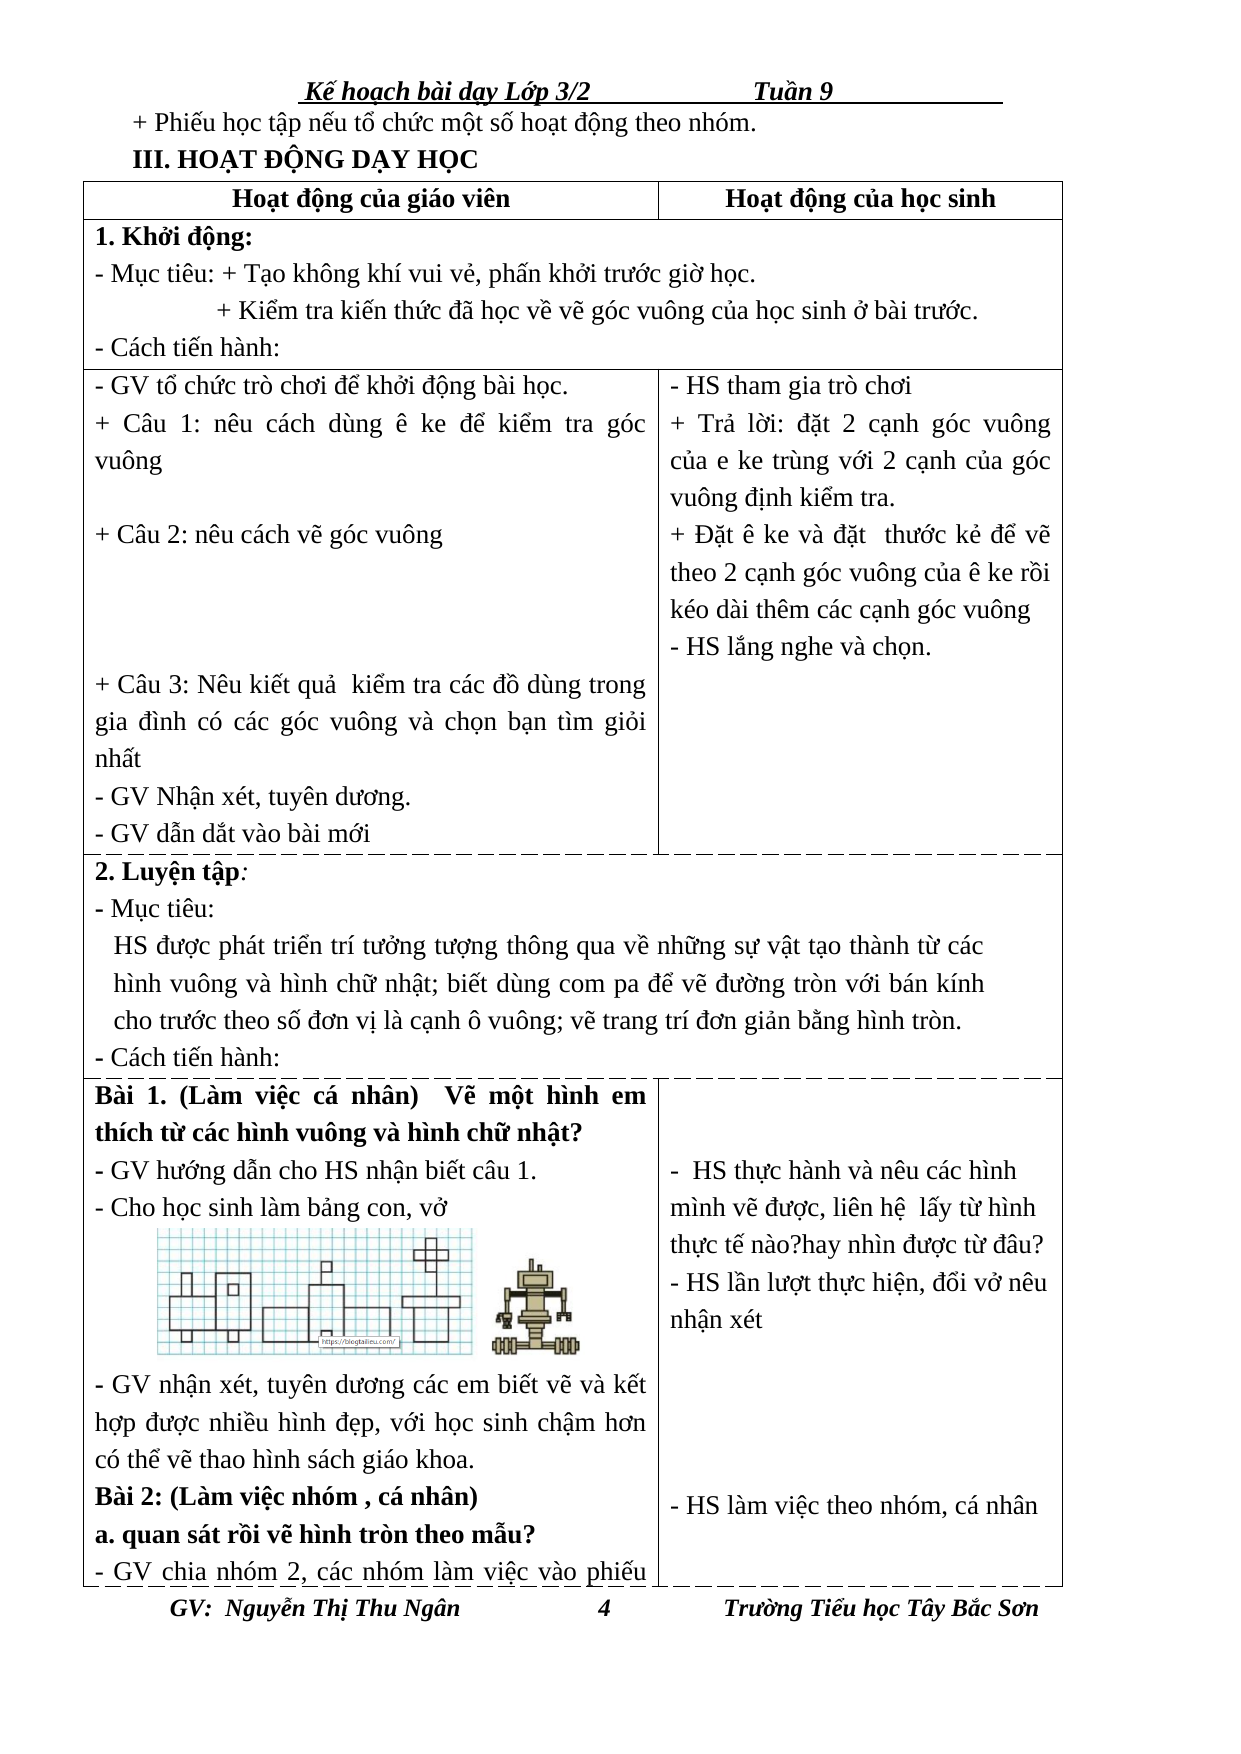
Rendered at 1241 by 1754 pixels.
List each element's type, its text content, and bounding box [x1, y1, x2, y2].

table_cell - HS tham gia trò chơi + Trả lời: đặt 2 cạnh góc vuông của e ke trùng với 2 cạnh của góc vuông định kiểm tra. + Đặt ê ke và đặt thước kẻ để vẽ theo 2 cạnh góc vuông của ê ke rồi kéo dài thêm các cạnh góc vuông - HS lắng nghe và chọn. [659, 370, 1062, 854]
text III. HOẠT ĐỘNG DẠY HỌC [94, 143, 1087, 174]
table_header Hoạt động của giáo viên [84, 182, 658, 219]
table_header Hoạt động của học sinh [659, 182, 1062, 219]
text + Phiếu học tập nếu tổ chức một số hoạt động theo nhóm. [132, 106, 1087, 137]
picture [156, 1228, 585, 1363]
table_cell - GV tổ chức trò chơi để khởi động bài học. + Câu 1: nêu cách dùng ê ke để kiểm tra góc vuông + Câu 2: nêu cách vẽ góc vuông + Câu 3: Nêu kiết quả kiểm tra các đồ dùng trong gia đình có các góc vuông và chọn bạn tìm giỏi nhất - GV Nhận xét, tuyên dương. - GV dẫn dắt vào bài mới [84, 370, 658, 854]
table_cell 1. Khởi động: - Mục tiêu: + Tạo không khí vui vẻ, phấn khởi trước giờ học. + Kiểm tra kiến thức đã học về vẽ góc vuông của học sinh ở bài trước. - Cách tiến hành: [84, 220, 1062, 368]
table_cell 2. Luyện tập: - Mục tiêu: HS được phát triển trí tưởng tượng thông qua về những sự vật tạo thành từ các hình vuông và hình chữ nhật; biết dùng com pa để vẽ đường tròn với bán kính cho trước theo số đơn vị là cạnh ô vuông; vẽ trang trí đơn giản bằng hình tròn. - Cách tiến hành: [84, 854, 1062, 1078]
